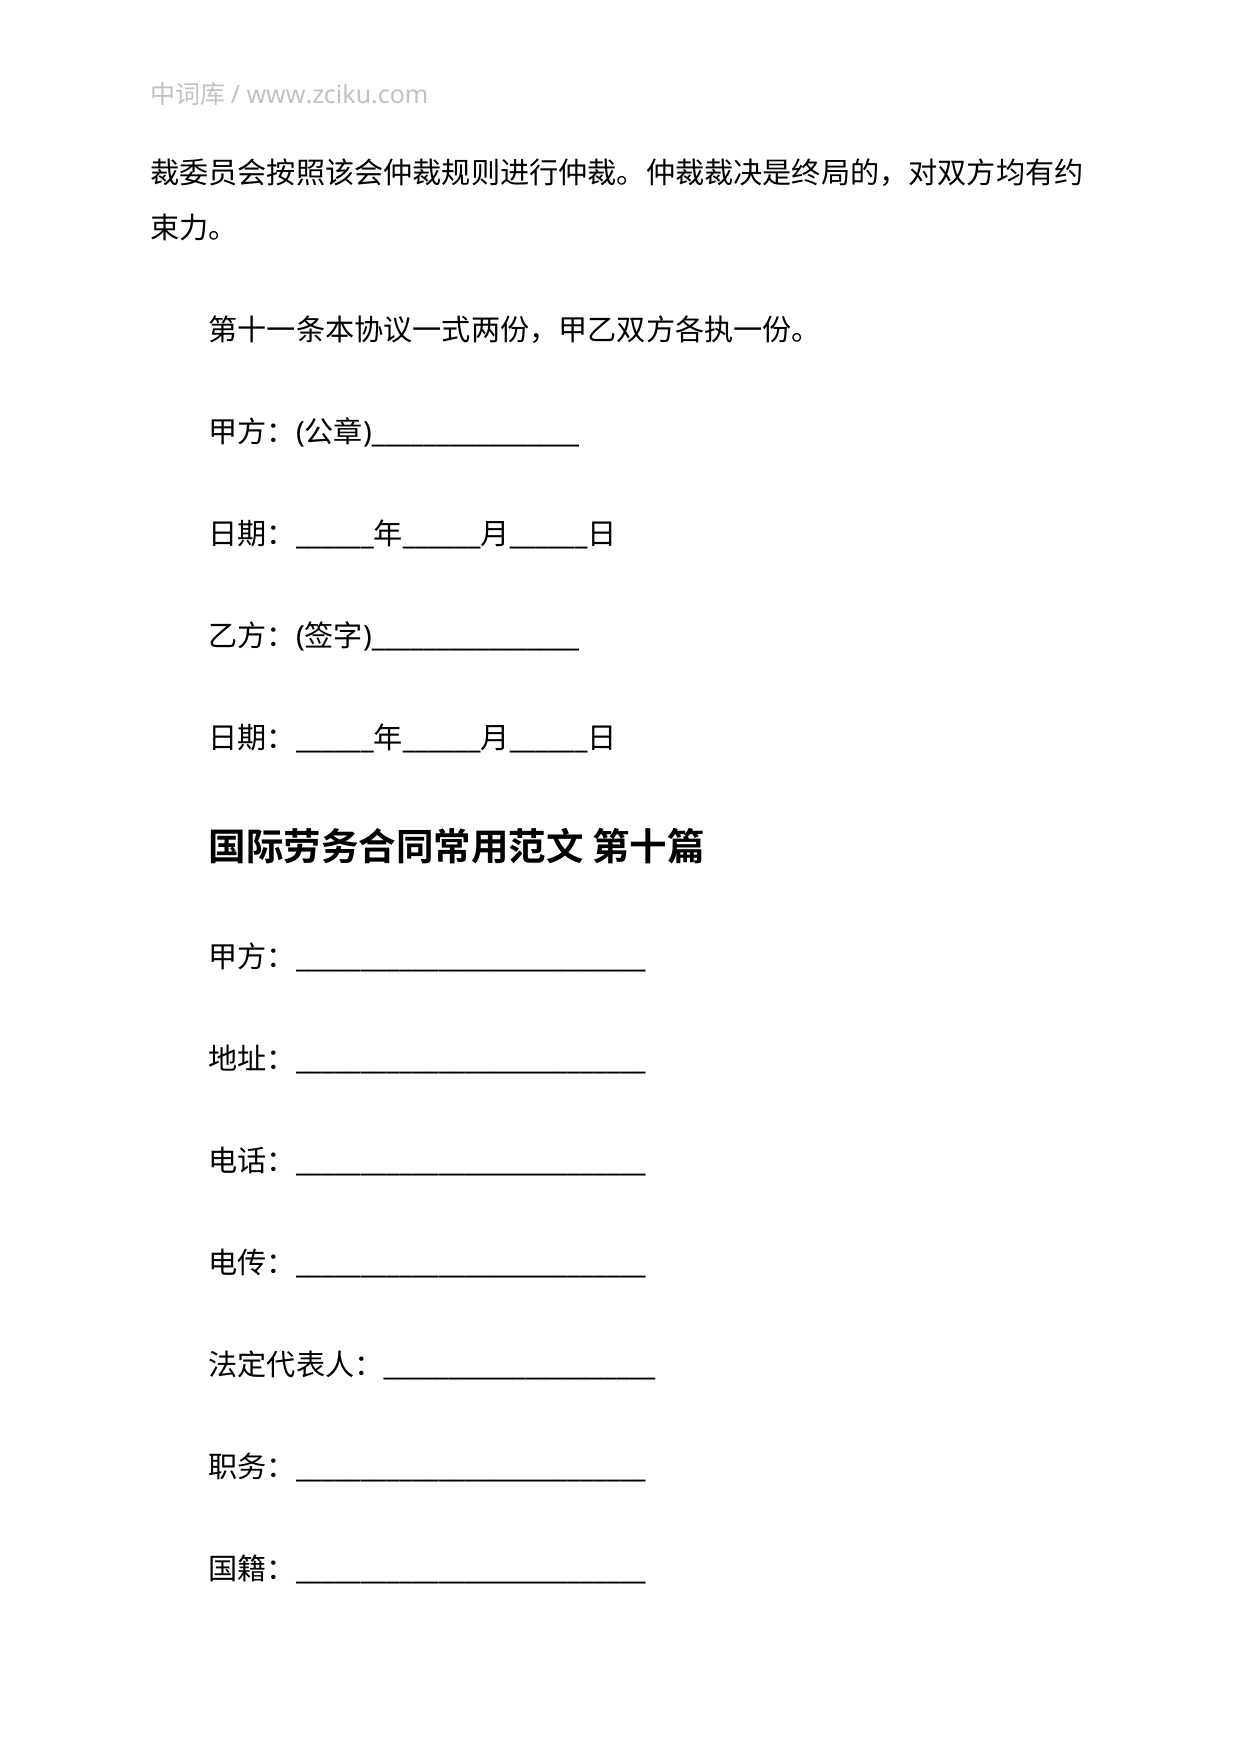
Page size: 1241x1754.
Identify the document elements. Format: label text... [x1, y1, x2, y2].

text 乙方：(签字)________________ [150, 612, 1090, 655]
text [150, 150, 1090, 247]
text 法定代表人：_____________________ [150, 1342, 1090, 1384]
text 国际劳务合同常用范文 第十篇 [150, 816, 1090, 871]
text 职务：___________________________ [150, 1444, 1090, 1486]
text 日期：______年______月______日 [150, 510, 1090, 553]
text 甲方：___________________________ [150, 934, 1090, 976]
text 甲方：(公章)________________ [150, 408, 1090, 451]
text 电传：___________________________ [150, 1240, 1090, 1282]
text 日期：______年______月______日 [150, 714, 1090, 757]
text 国籍：___________________________ [150, 1546, 1090, 1588]
text 第十一条本协议一式两份，甲乙双方各执一份。 [150, 307, 1090, 349]
text 地址：___________________________ [150, 1036, 1090, 1078]
text 电话：___________________________ [150, 1138, 1090, 1180]
